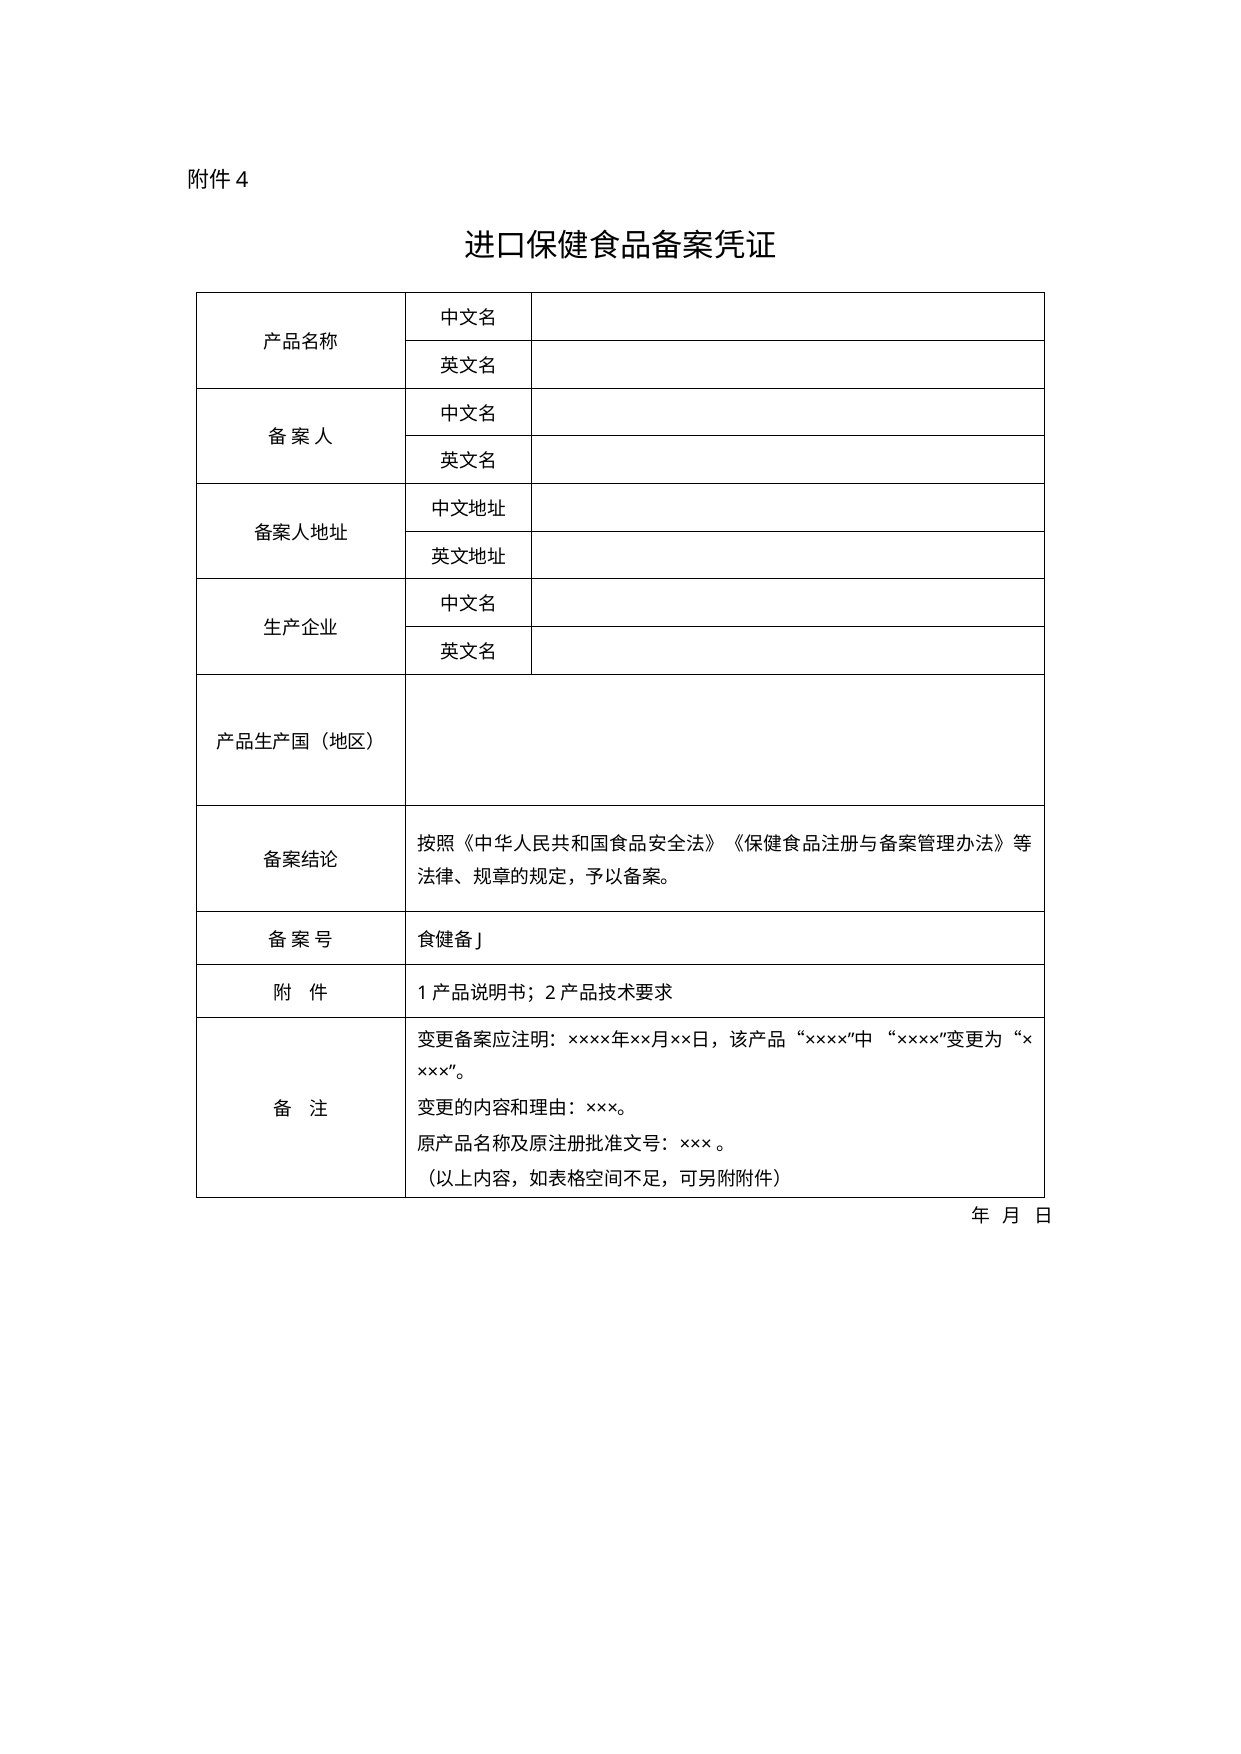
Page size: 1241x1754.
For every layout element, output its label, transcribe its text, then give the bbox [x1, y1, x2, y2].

table_cell [532, 484, 1044, 531]
table_cell 按照《中华人民共和国食品安全法》《保健食品注册与备案管理办法》等法律、规章的规定，予以备案。 [406, 806, 1044, 911]
table_cell [532, 389, 1044, 435]
table_cell [532, 532, 1044, 578]
text 进口保健食品备案凭证 [187, 211, 1053, 276]
table_cell 英文名 [406, 436, 531, 483]
text 附件4 [187, 162, 1053, 194]
table_cell [532, 579, 1044, 626]
table_header 产品名称 [197, 293, 405, 387]
table_cell [532, 627, 1044, 674]
table_cell 1 产品说明书；2 产品技术要求 [406, 965, 1044, 1017]
table_cell [406, 675, 1044, 805]
table_cell 备 案 人 [197, 389, 405, 483]
table_cell 备 注 [197, 1018, 405, 1197]
table_cell 中文名 [406, 389, 531, 435]
table_cell 变更备案应注明：××××年××月××日，该产品“××××”中 “××××”变更为“××××”。 变更的内容和理由：×××。 原产品名称及原注册批准文号：××× 。 （以上内容，如表格空间不足，可另附附件） [406, 1018, 1044, 1197]
table_cell 中文地址 [406, 484, 531, 531]
table_cell 备 案 号 [197, 912, 405, 964]
table_cell [532, 341, 1044, 387]
table_cell 备案人地址 [197, 484, 405, 578]
table_cell 备案结论 [197, 806, 405, 911]
table_cell 生产企业 [197, 579, 405, 674]
table_cell 食健备J [406, 912, 1044, 964]
table_header [532, 293, 1044, 340]
table_cell 附 件 [197, 965, 405, 1017]
table_cell 英文地址 [406, 532, 531, 578]
table_cell 英文名 [406, 627, 531, 674]
table_cell [532, 436, 1044, 483]
table_cell 英文名 [406, 341, 531, 387]
table_cell 产品生产国（地区） [197, 675, 405, 805]
table_cell 中文名 [406, 579, 531, 626]
text 年 月 日 [187, 1198, 1053, 1231]
table_header 中文名 [406, 293, 531, 340]
